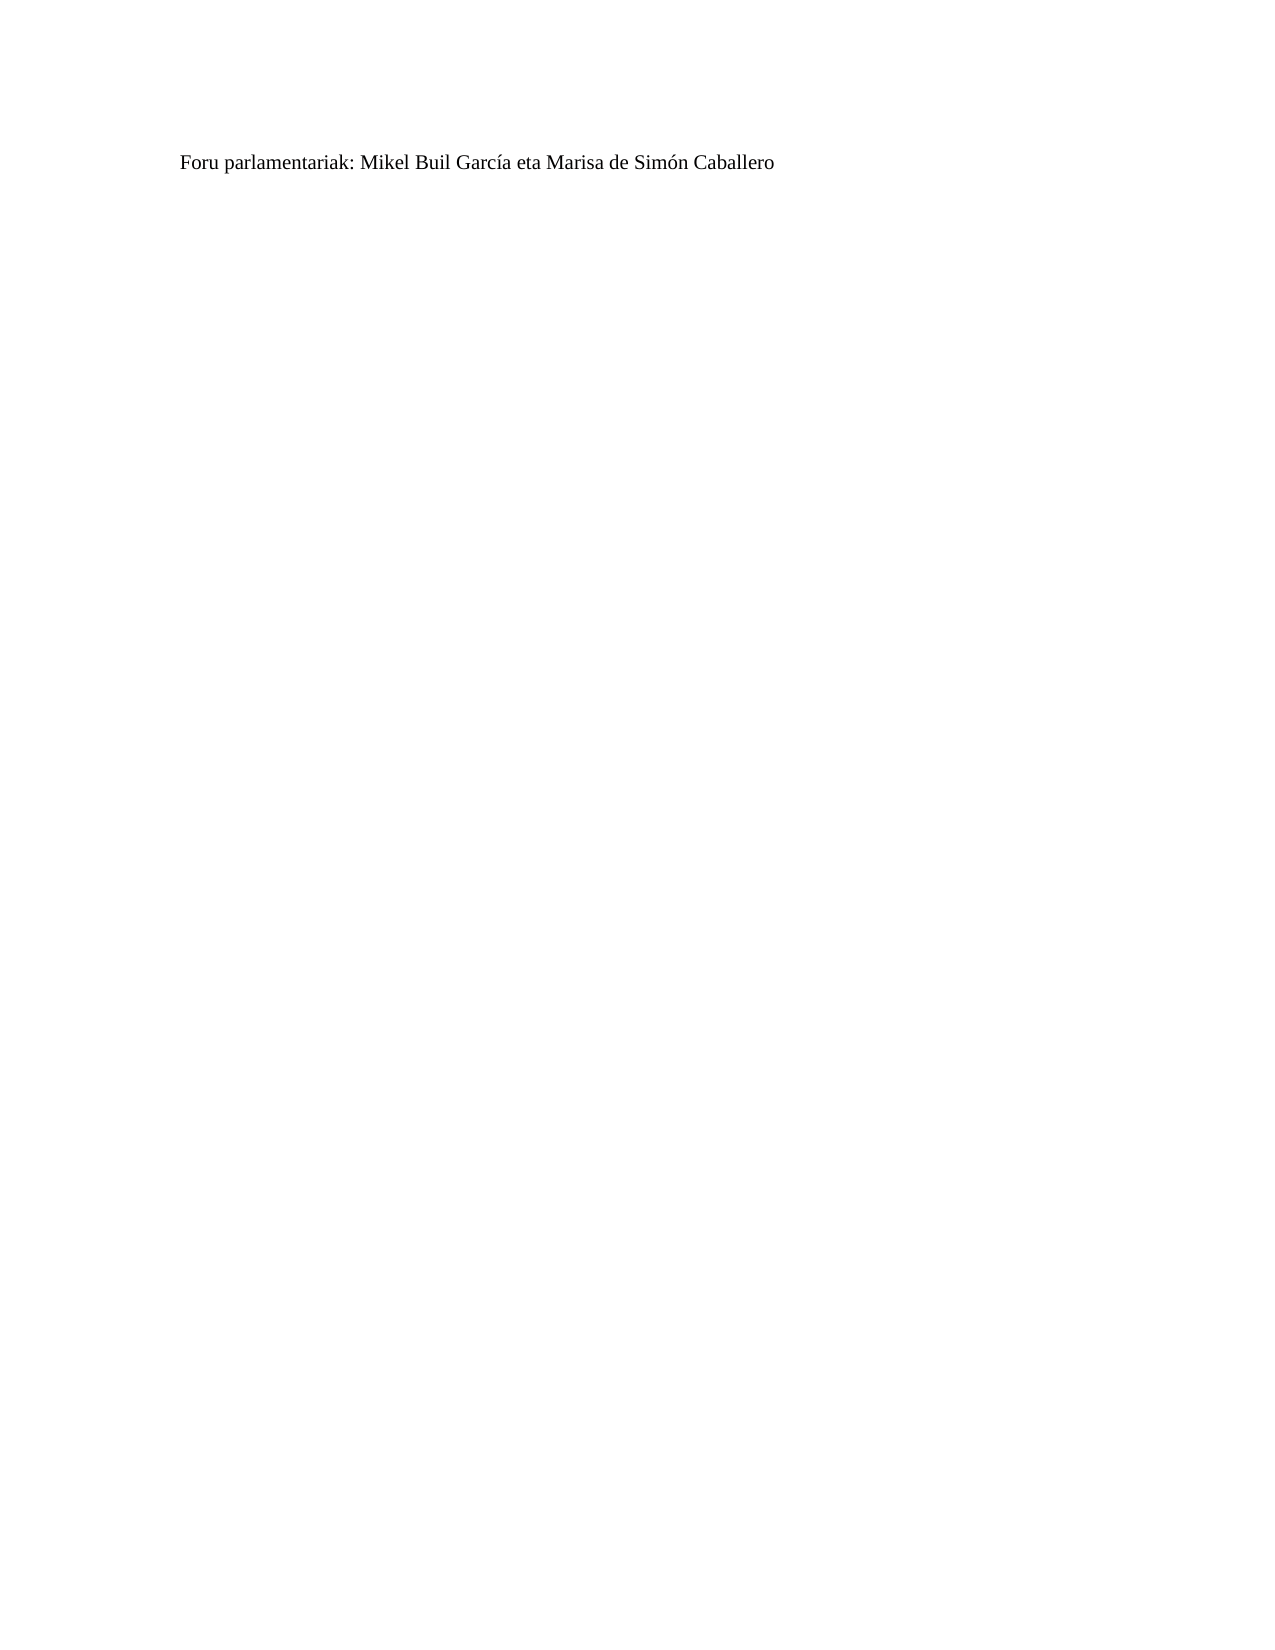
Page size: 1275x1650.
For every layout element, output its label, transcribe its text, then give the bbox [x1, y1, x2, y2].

text Foru parlamentariak: Mikel Buil García eta Marisa de Simón Caballero [150, 150, 1125, 174]
